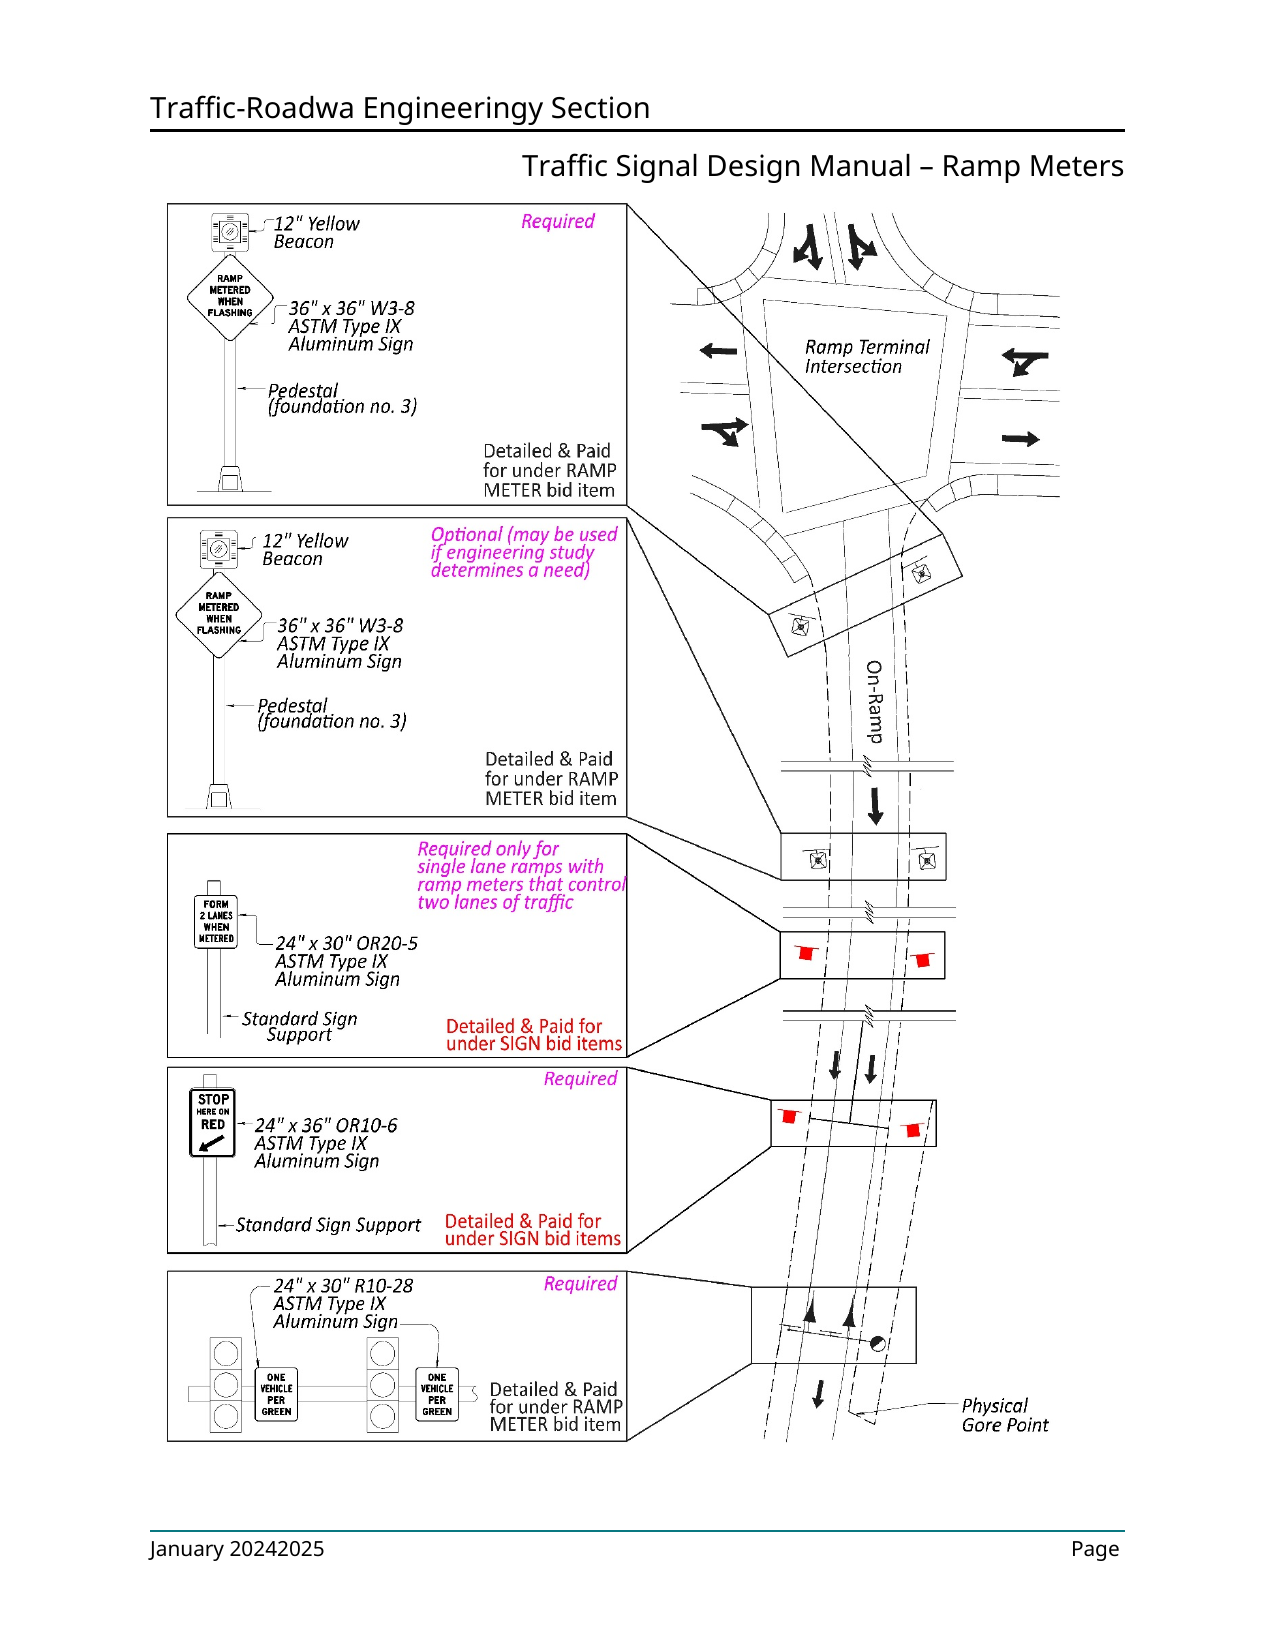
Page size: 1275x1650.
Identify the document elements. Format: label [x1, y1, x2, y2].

picture [150, 197, 1070, 1449]
